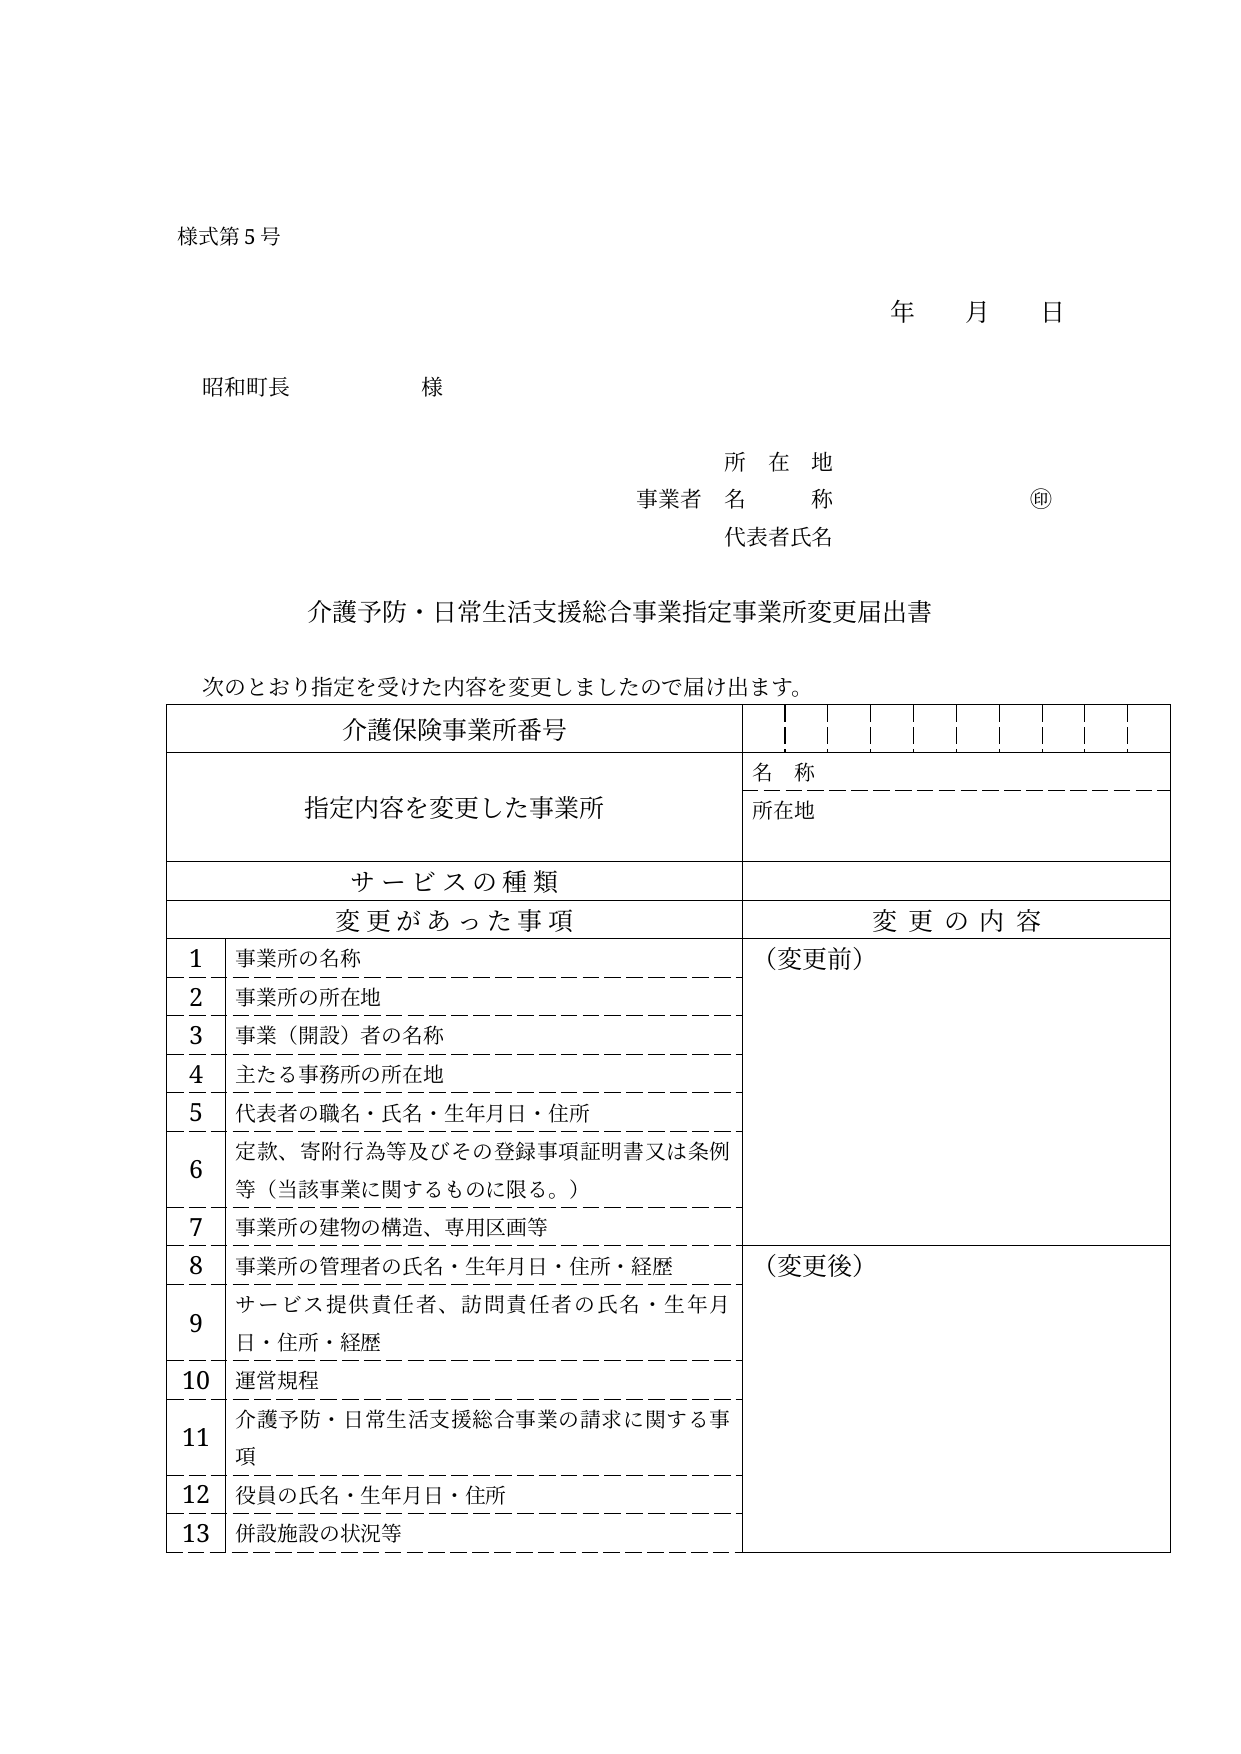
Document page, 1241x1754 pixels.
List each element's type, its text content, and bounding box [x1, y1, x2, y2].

table_cell 8 [167, 1245, 225, 1284]
table_header [871, 705, 913, 752]
text 事業者 名 称 ㊞ [177, 479, 1065, 517]
table_cell 名 称 [743, 753, 1170, 790]
table_cell 2 [167, 977, 225, 1015]
table_cell 12 [167, 1475, 225, 1513]
table_cell 所在地 [743, 790, 1170, 861]
table_cell 役員の氏名・生年月日・住所 [226, 1475, 742, 1513]
table_header [743, 705, 785, 752]
text 様式第5号 [177, 217, 1063, 254]
table_cell 事業所の所在地 [226, 977, 742, 1015]
table_cell （変更前） [743, 939, 1170, 1245]
table_cell 併設施設の状況等 [226, 1513, 742, 1552]
text 代表者氏名 [177, 517, 1065, 554]
text 年 月 日 [177, 292, 1065, 329]
table_cell 10 [167, 1360, 225, 1398]
table_cell 変更の内容 [743, 901, 1170, 938]
text 次のとおり指定を受けた内容を変更しましたので届け出ます。 [177, 667, 1063, 704]
table_cell 運営規程 [226, 1360, 742, 1398]
table_header [1042, 705, 1085, 752]
table_cell 1 [167, 939, 225, 977]
table_cell 5 [167, 1092, 225, 1131]
table_cell 介護予防・日常生活支援総合事業の請求に関する事項 [226, 1399, 742, 1474]
table_cell （変更後） [743, 1246, 1170, 1552]
text 所 在 地 [177, 442, 1065, 479]
table_cell 7 [167, 1207, 225, 1245]
table_cell サービスの種類 [167, 862, 742, 899]
table_header [828, 705, 871, 752]
table_header [999, 705, 1042, 752]
table_cell [743, 862, 1170, 899]
table_cell 11 [167, 1399, 225, 1474]
table_cell 事業所の管理者の氏名・生年月日・住所・経歴 [226, 1245, 742, 1284]
table_header [914, 705, 956, 752]
table_cell 主たる事務所の所在地 [226, 1054, 742, 1092]
table_cell 3 [167, 1015, 225, 1054]
table_header [956, 705, 999, 752]
table_cell 事業所の建物の構造、専用区画等 [226, 1207, 742, 1245]
table_header 介護保険事業所番号 [167, 705, 742, 752]
table_cell 事業所の名称 [226, 939, 742, 977]
table_header [785, 705, 828, 752]
text 昭和町長 様 [177, 367, 1063, 404]
table_cell 13 [167, 1513, 225, 1552]
table_cell 6 [167, 1131, 225, 1207]
table_cell 9 [167, 1284, 225, 1360]
table_header [1085, 705, 1128, 752]
table_cell 変更があった事項 [167, 901, 742, 938]
table_cell 指定内容を変更した事業所 [167, 753, 742, 861]
table_cell 事業（開設）者の名称 [226, 1015, 742, 1054]
text 介護予防・日常生活支援総合事業指定事業所変更届出書 [177, 592, 1063, 629]
table_header [1128, 705, 1170, 752]
table_cell サービス提供責任者、訪問責任者の氏名・生年月日・住所・経歴 [226, 1284, 742, 1360]
table_cell 代表者の職名・氏名・生年月日・住所 [226, 1092, 742, 1131]
table_cell 4 [167, 1054, 225, 1092]
table_cell 定款、寄附行為等及びその登録事項証明書又は条例等（当該事業に関するものに限る。） [226, 1131, 742, 1207]
